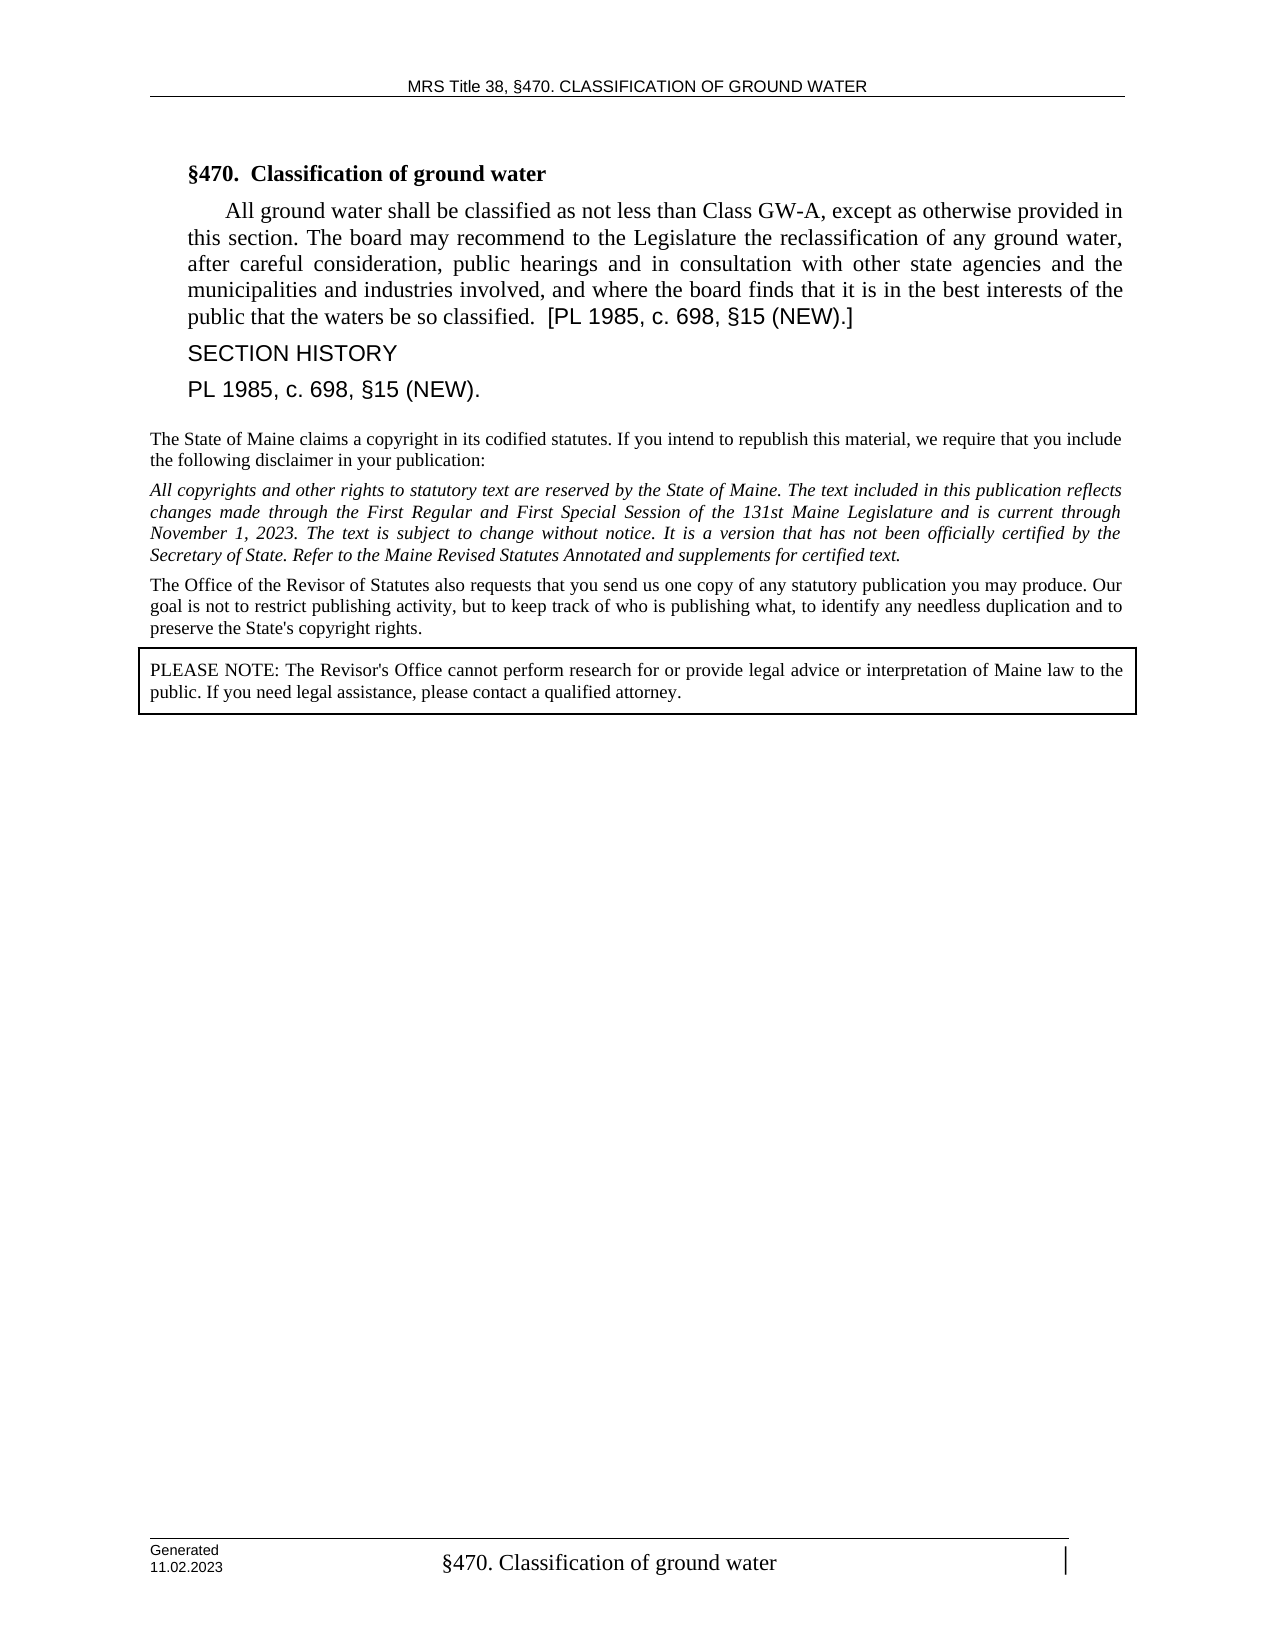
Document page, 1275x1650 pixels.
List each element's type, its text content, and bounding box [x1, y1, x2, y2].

text PLEASE NOTE: The Revisor's Office cannot perform research for or provide legal advice or interpretation of Maine law to the public. If you need legal assistance, please contact a qualified attorney. [140, 649, 1135, 713]
text All ground water shall be classified as not less than Class GW-A, except as otherwise provided in this section. The board may recommend to the Legislature the reclassification of any ground water, after careful consideration, public hearings and in consultation with other state agencies and the municipalities and industries involved, and where the board finds that it is in the best interests of the public that the waters be so classified. [PL 1985, c. 698, §15 (NEW).] [187, 197, 1125, 329]
text All copyrights and other rights to statutory text are reserved by the State of Maine. The text included in this publication reflects changes made through the First Regular and First Special Session of the 131st Maine Legislature and is current through November 1, 2023 . The text is subject to change without notice. It is a version that has not been officially certified by the Secretary of State. Refer to the Maine Revised Statutes Annotated and supplements for certified text. [150, 479, 1125, 565]
text §470. Classification of ground water [187, 160, 1125, 187]
text PL 1985, c. 698, §15 (NEW). [187, 376, 1125, 403]
text SECTION HISTORY [187, 339, 1125, 366]
text The State of Maine claims a copyright in its codified statutes. If you intend to republish this material, we require that you include the following disclaimer in your publication: [150, 428, 1125, 471]
text The Office of the Revisor of Statutes also requests that you send us one copy of any statutory publication you may produce. Our goal is not to restrict publishing activity, but to keep track of who is publishing what, to identify any needless duplication and to preserve the State's copyright rights. [150, 574, 1125, 638]
